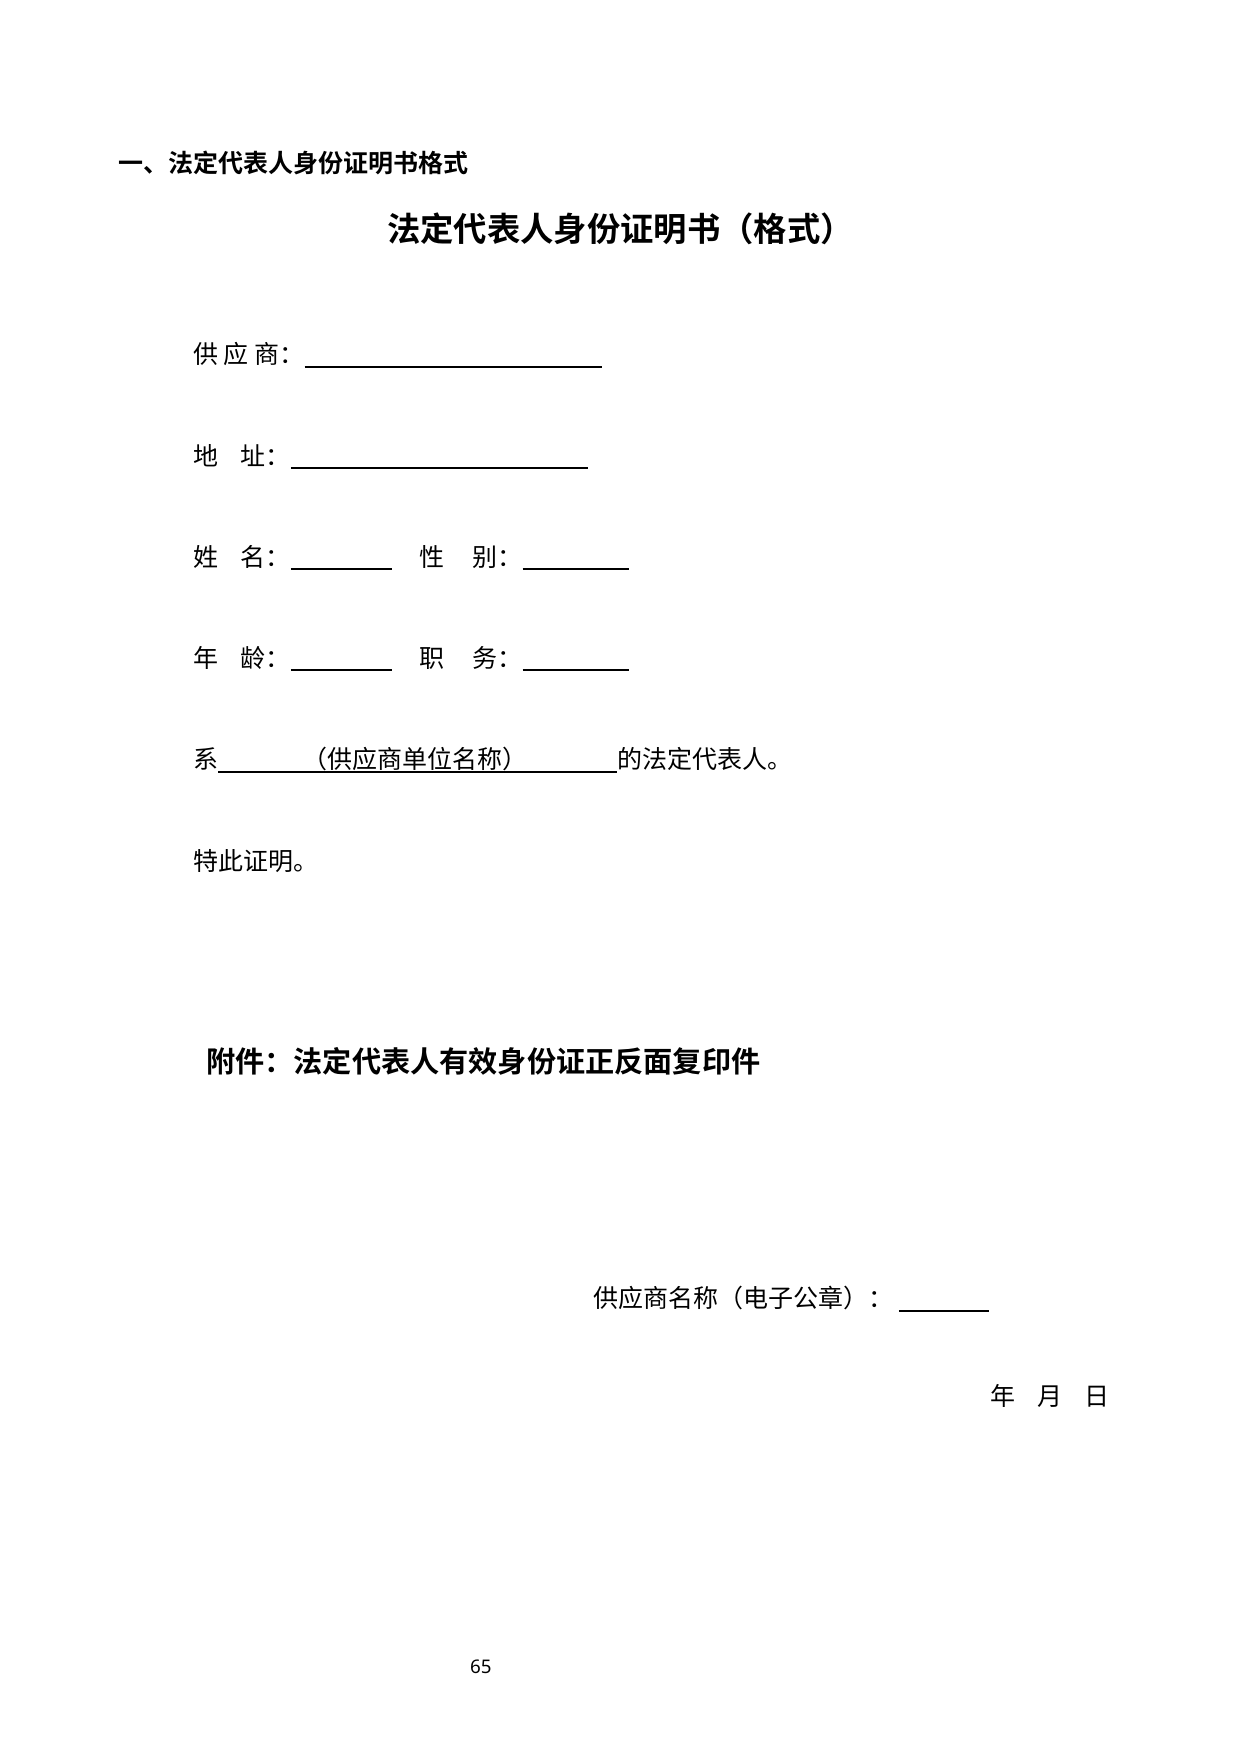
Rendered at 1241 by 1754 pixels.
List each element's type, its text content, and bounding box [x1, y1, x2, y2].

text 附件：法定代表人有效身份证正反面复印件 [118, 1027, 1122, 1092]
text 供应商名称（电子公章）： [118, 1264, 1122, 1329]
text 特此证明。 [118, 827, 1122, 892]
text 姓 名： 性 别： [118, 523, 1122, 588]
text 法定代表人身份证明书（格式） [117, 194, 1122, 259]
text 年 月 日 [118, 1362, 1109, 1427]
text 系 （供应商单位名称） 的法定代表人。 [118, 725, 1122, 790]
text 供 应 商： [118, 320, 1122, 385]
text 一、法定代表人身份证明书格式 [118, 129, 1122, 194]
text 地 址： [118, 422, 1122, 487]
text 年 龄： 职 务： [118, 624, 1122, 689]
